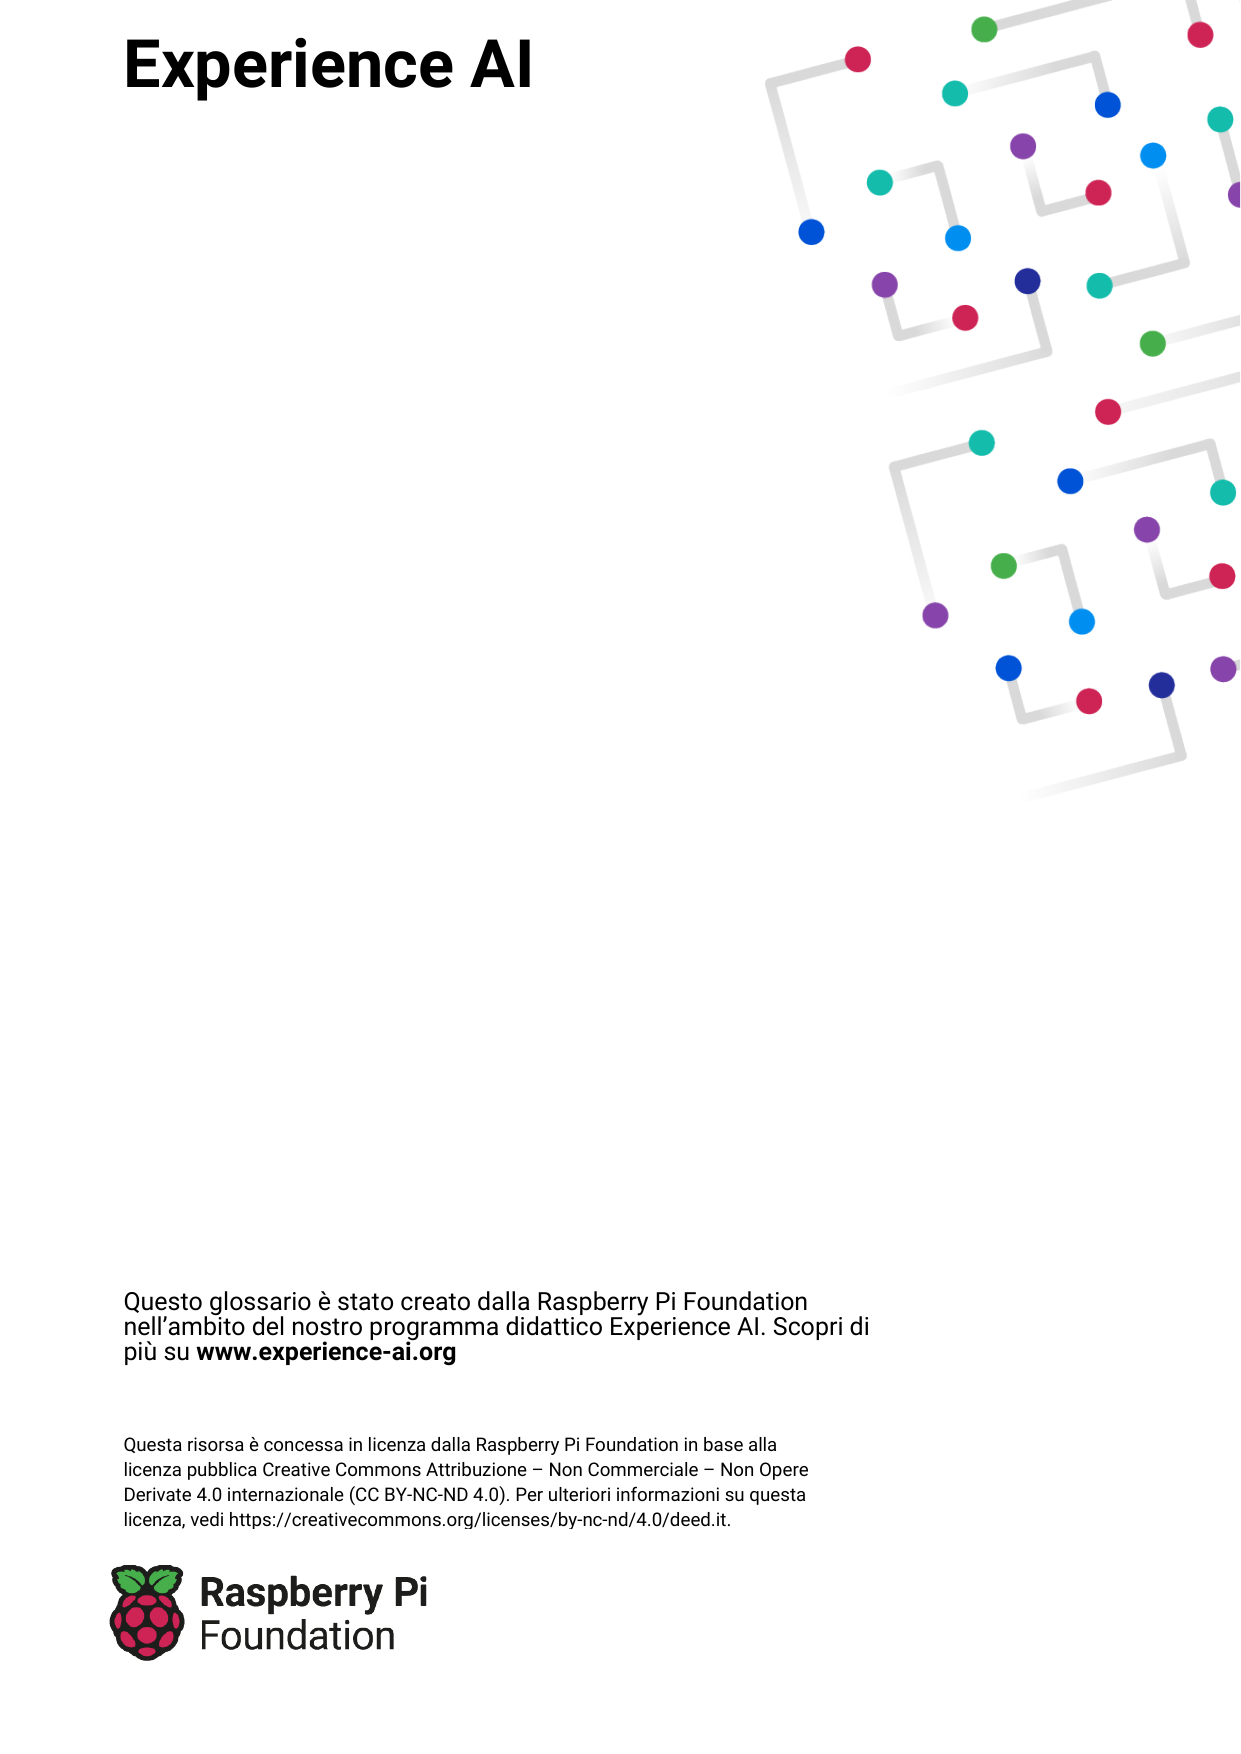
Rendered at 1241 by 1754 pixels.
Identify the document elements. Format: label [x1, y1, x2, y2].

picture [718, 0, 1241, 860]
picture [109, 1565, 427, 1661]
